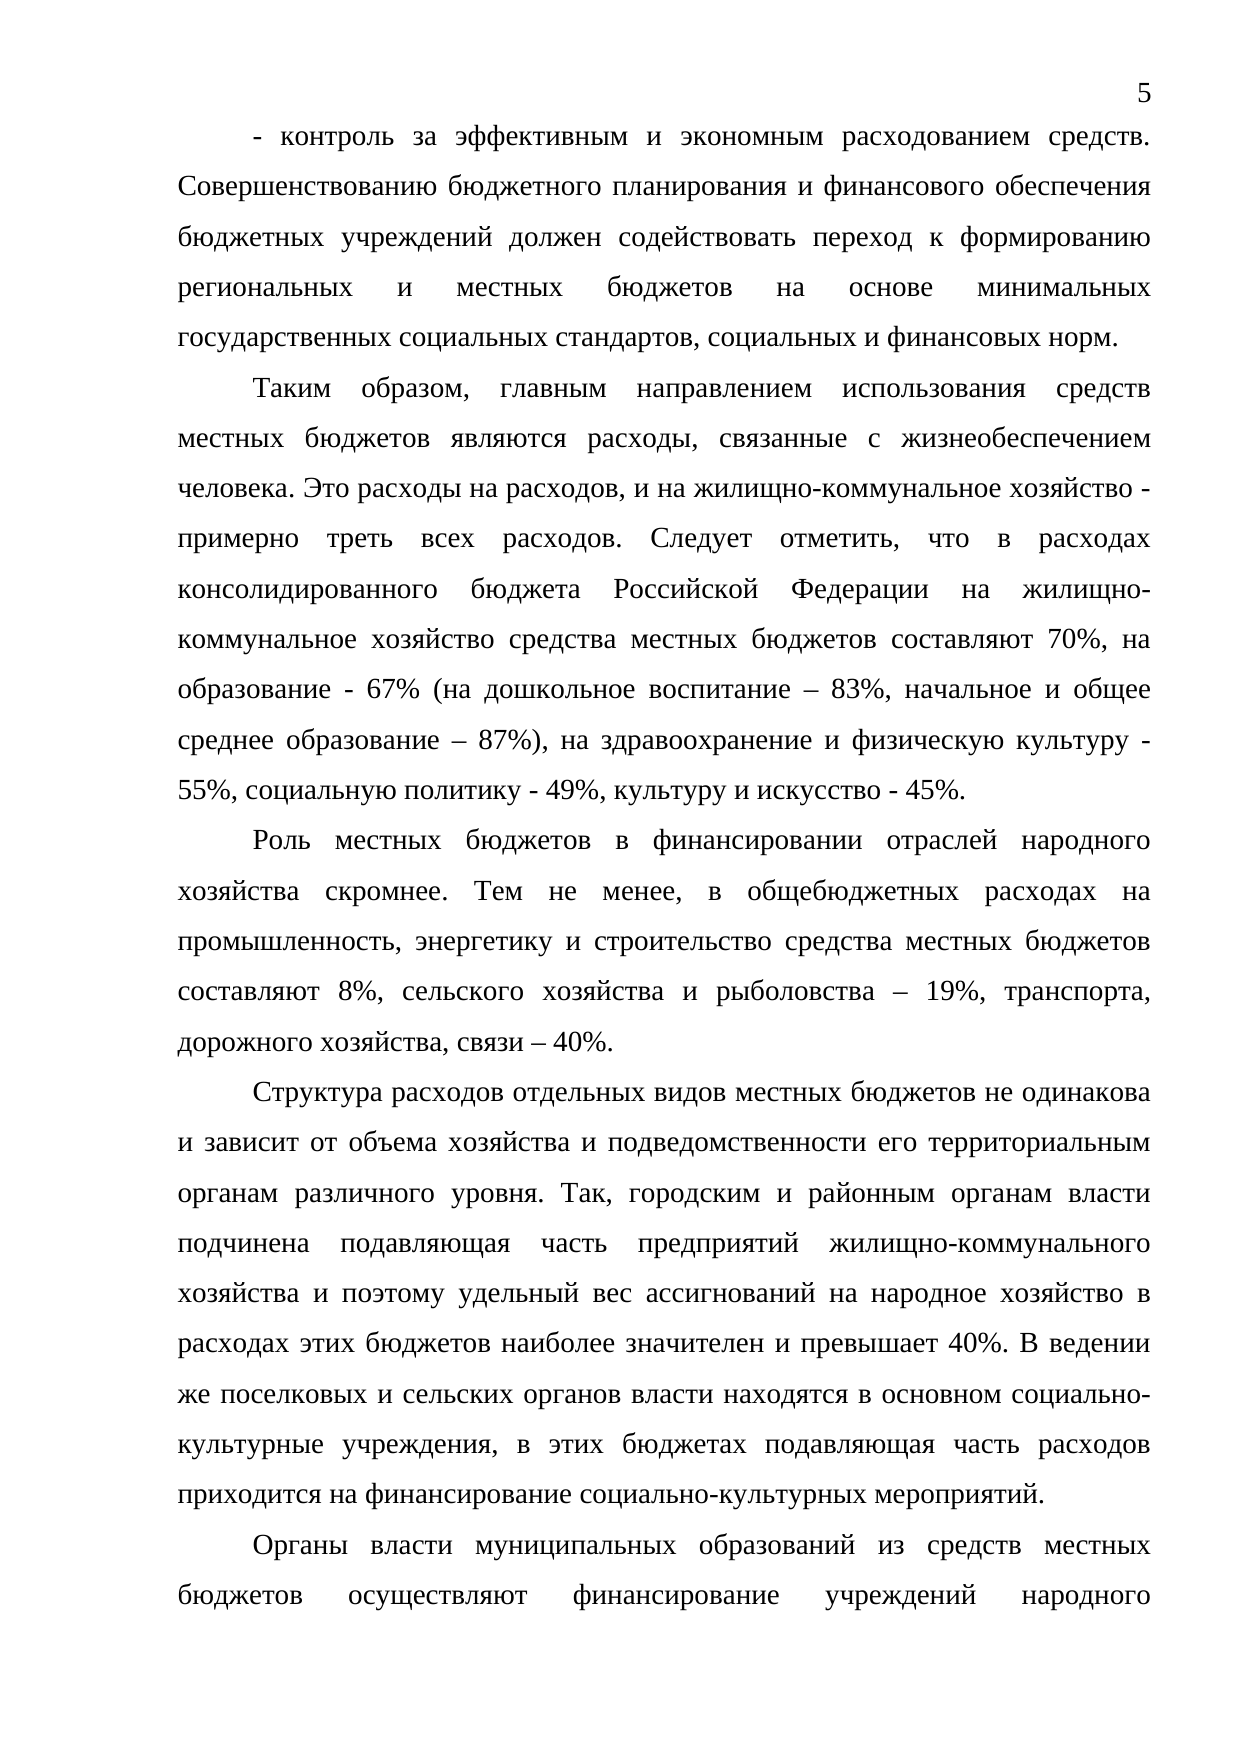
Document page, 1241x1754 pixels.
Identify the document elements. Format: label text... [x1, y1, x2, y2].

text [177, 1527, 1152, 1611]
text Таким образом, главным направлением использования средств местных бюджетов являются расходы, связанные с жизнеобеспечением человека. Это расходы на расходов, и на жилищно-коммунальное хозяйство - примерно треть всех расходов. Следует отметить, что в расходах консолидированного бюджета Российской Федерации на жилищно-коммунальное хозяйство средства местных бюджетов составляют 70%, на образование - 67% (на дошкольное воспитание – 83%, начальное и общее среднее образование – 87%), на здравоохранение и физическую культуру - 55%, социальную политику - 49%, культуру и искусство - 45%. [177, 370, 1152, 806]
text Роль местных бюджетов в финансировании отраслей народного хозяйства скромнее. Тем не менее, в общебюджетных расходах на промышленность, энергетику и строительство средства местных бюджетов составляют 8%, сельского хозяйства и рыболовства – 19%, транспорта, дорожного хозяйства, связи – 40%. [177, 822, 1152, 1057]
text - контроль за эффективным и экономным расходованием средств. Совершенствованию бюджетного планирования и финансового обеспечения бюджетных учреждений должен содействовать переход к формированию региональных и местных бюджетов на основе минимальных государственных социальных стандартов, социальных и финансовых норм. [177, 118, 1152, 353]
text Структура расходов отдельных видов местных бюджетов не одинакова и зависит от объема хозяйства и подведомственности его территориальным органам различного уровня. Так, городским и районным органам власти подчинена подавляющая часть предприятий жилищно-коммунального хозяйства и поэтому удельный вес ассигнований на народное хозяйство в расходах этих бюджетов наиболее значителен и превышает 40%. В ведении же поселковых и сельских органов власти находятся в основном социально-культурные учреждения, в этих бюджетах подавляющая часть расходов приходится на финансирование социально-культурных мероприятий. [177, 1074, 1152, 1510]
